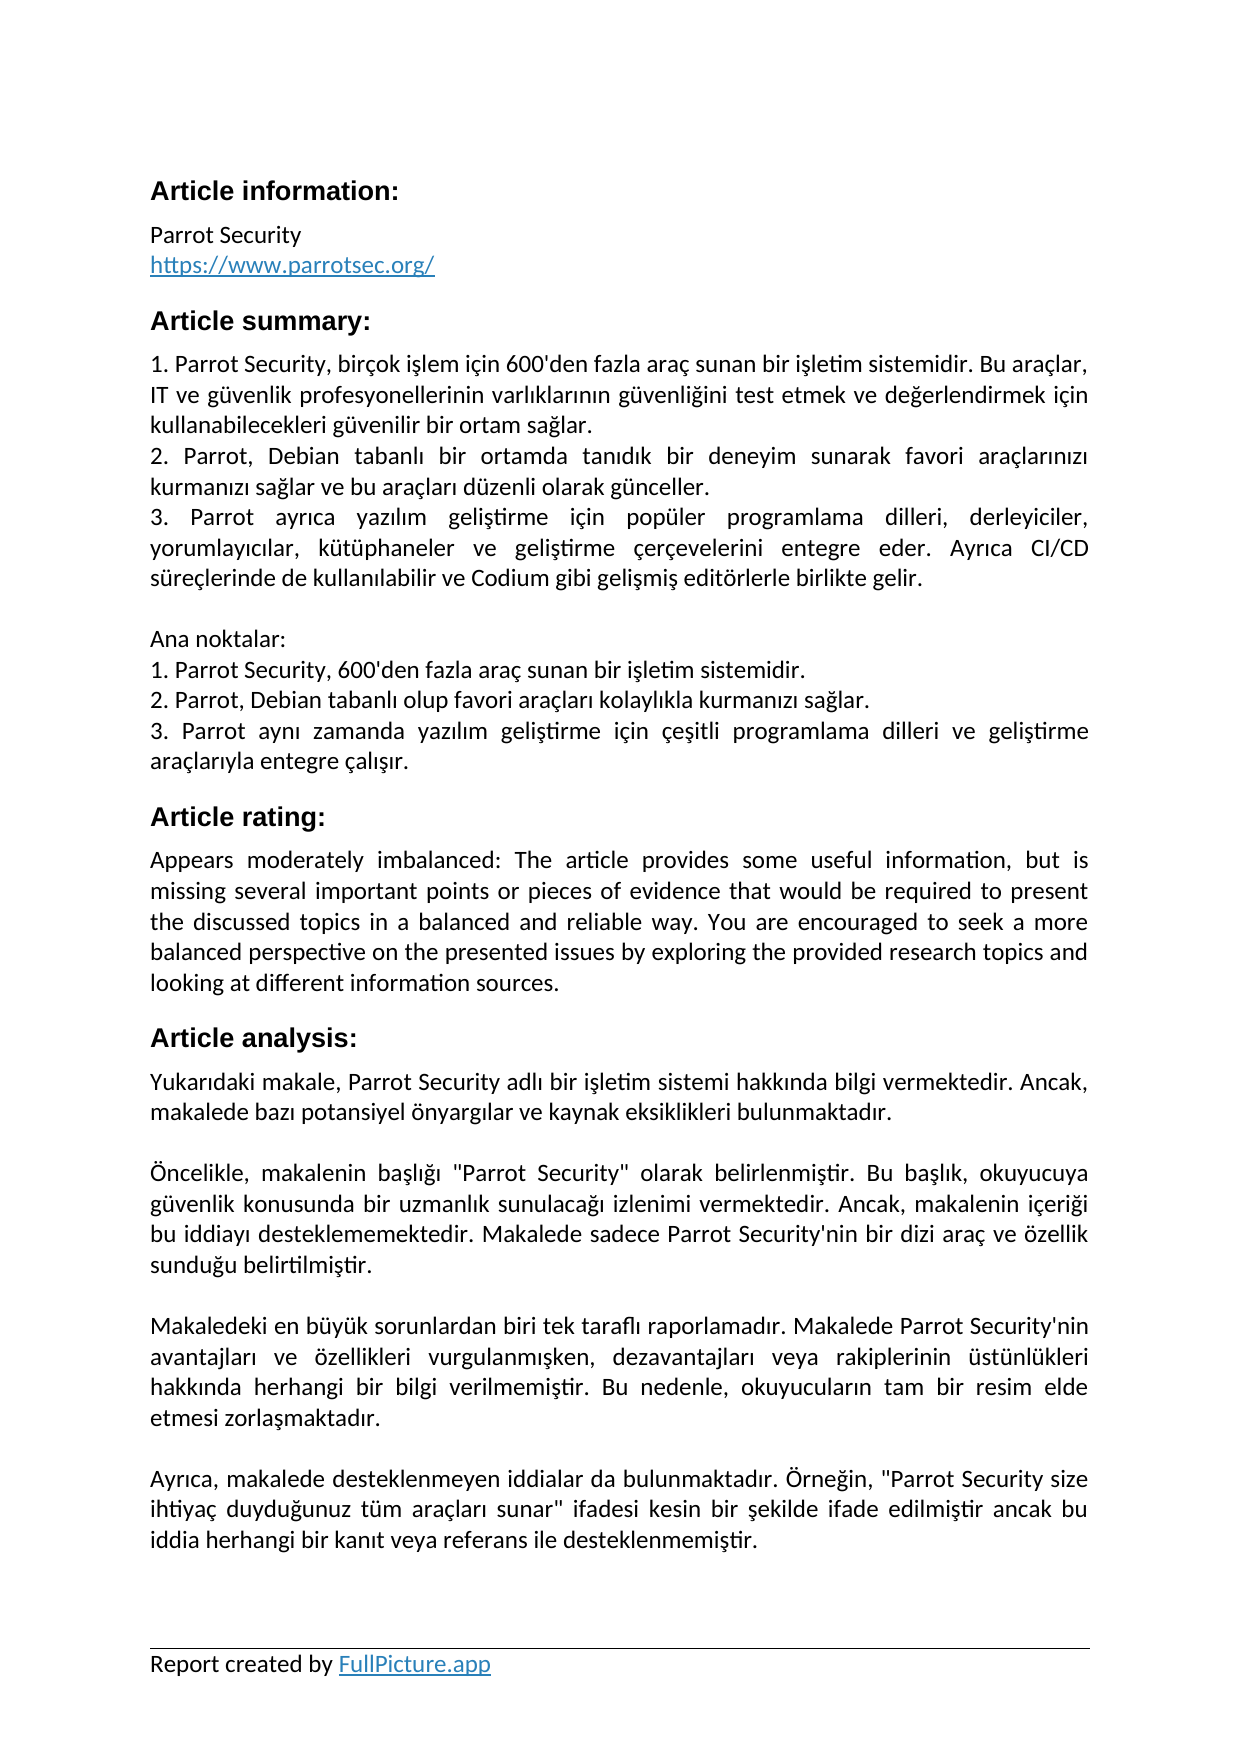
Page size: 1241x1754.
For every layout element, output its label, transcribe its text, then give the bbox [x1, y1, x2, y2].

subtitle Article information: [150, 175, 1090, 206]
text 3. Parrot ayrıca yazılım geliştirme için popüler programlama dilleri, derleyiciler, yorumlayıcılar, kütüphaneler ve geliştirme çerçevelerini entegre eder. Ayrıca CI/CD süreçlerinde de kullanılabilir ve Codium gibi gelişmiş editörlerle birlikte gelir. [150, 501, 1090, 593]
subtitle Article analysis: [150, 1022, 1090, 1053]
text Ana noktalar: [150, 623, 1090, 654]
subtitle Article rating: [150, 801, 1090, 832]
text 1. Parrot Security, birçok işlem için 600'den fazla araç sunan bir işletim sistemidir. Bu araçlar, IT ve güvenlik profesyonellerinin varlıklarının güvenliğini test etmek ve değerlendirmek için kullanabilecekleri güvenilir bir ortam sağlar. [150, 348, 1090, 440]
text Appears moderately imbalanced: The article provides some useful information, but is missing several important points or pieces of evidence that would be required to present the discussed topics in a balanced and reliable way. You are encouraged to seek a more balanced perspective on the presented issues by exploring the provided research topics and looking at different information sources. [150, 844, 1090, 997]
text Ayrıca, makalede desteklenmeyen iddialar da bulunmaktadır. Örneğin, "Parrot Security size ihtiyaç duyduğunuz tüm araçları sunar" ifadesi kesin bir şekilde ifade edilmiştir ancak bu iddia herhangi bir kanıt veya referans ile desteklenmemiştir. [150, 1463, 1090, 1554]
text Öncelikle, makalenin başlığı "Parrot Security" olarak belirlenmiştir. Bu başlık, okuyucuya güvenlik konusunda bir uzmanlık sunulacağı izlenimi vermektedir. Ancak, makalenin içeriği bu iddiayı desteklememektedir. Makalede sadece Parrot Security'nin bir dizi araç ve özellik sunduğu belirtilmiştir. [150, 1157, 1090, 1279]
text 1. Parrot Security, 600'den fazla araç sunan bir işletim sistemidir. [150, 654, 1090, 684]
text Parrot Securityhttps://www.parrotsec.org/ [150, 219, 1090, 280]
text 2. Parrot, Debian tabanlı olup favori araçları kolaylıkla kurmanızı sağlar. [150, 684, 1090, 715]
text Yukarıdaki makale, Parrot Security adlı bir işletim sistemi hakkında bilgi vermektedir. Ancak, makalede bazı potansiyel önyargılar ve kaynak eksiklikleri bulunmaktadır. [150, 1066, 1090, 1127]
text Makaledeki en büyük sorunlardan biri tek taraflı raporlamadır. Makalede Parrot Security'nin avantajları ve özellikleri vurgulanmışken, dezavantajları veya rakiplerinin üstünlükleri hakkında herhangi bir bilgi verilmemiştir. Bu nedenle, okuyucuların tam bir resim elde etmesi zorlaşmaktadır. [150, 1310, 1090, 1432]
text 3. Parrot aynı zamanda yazılım geliştirme için çeşitli programlama dilleri ve geliştirme araçlarıyla entegre çalışır. [150, 715, 1090, 776]
subtitle Article summary: [150, 305, 1090, 336]
text 2. Parrot, Debian tabanlı bir ortamda tanıdık bir deneyim sunarak favori araçlarınızı kurmanızı sağlar ve bu araçları düzenli olarak günceller. [150, 440, 1090, 501]
